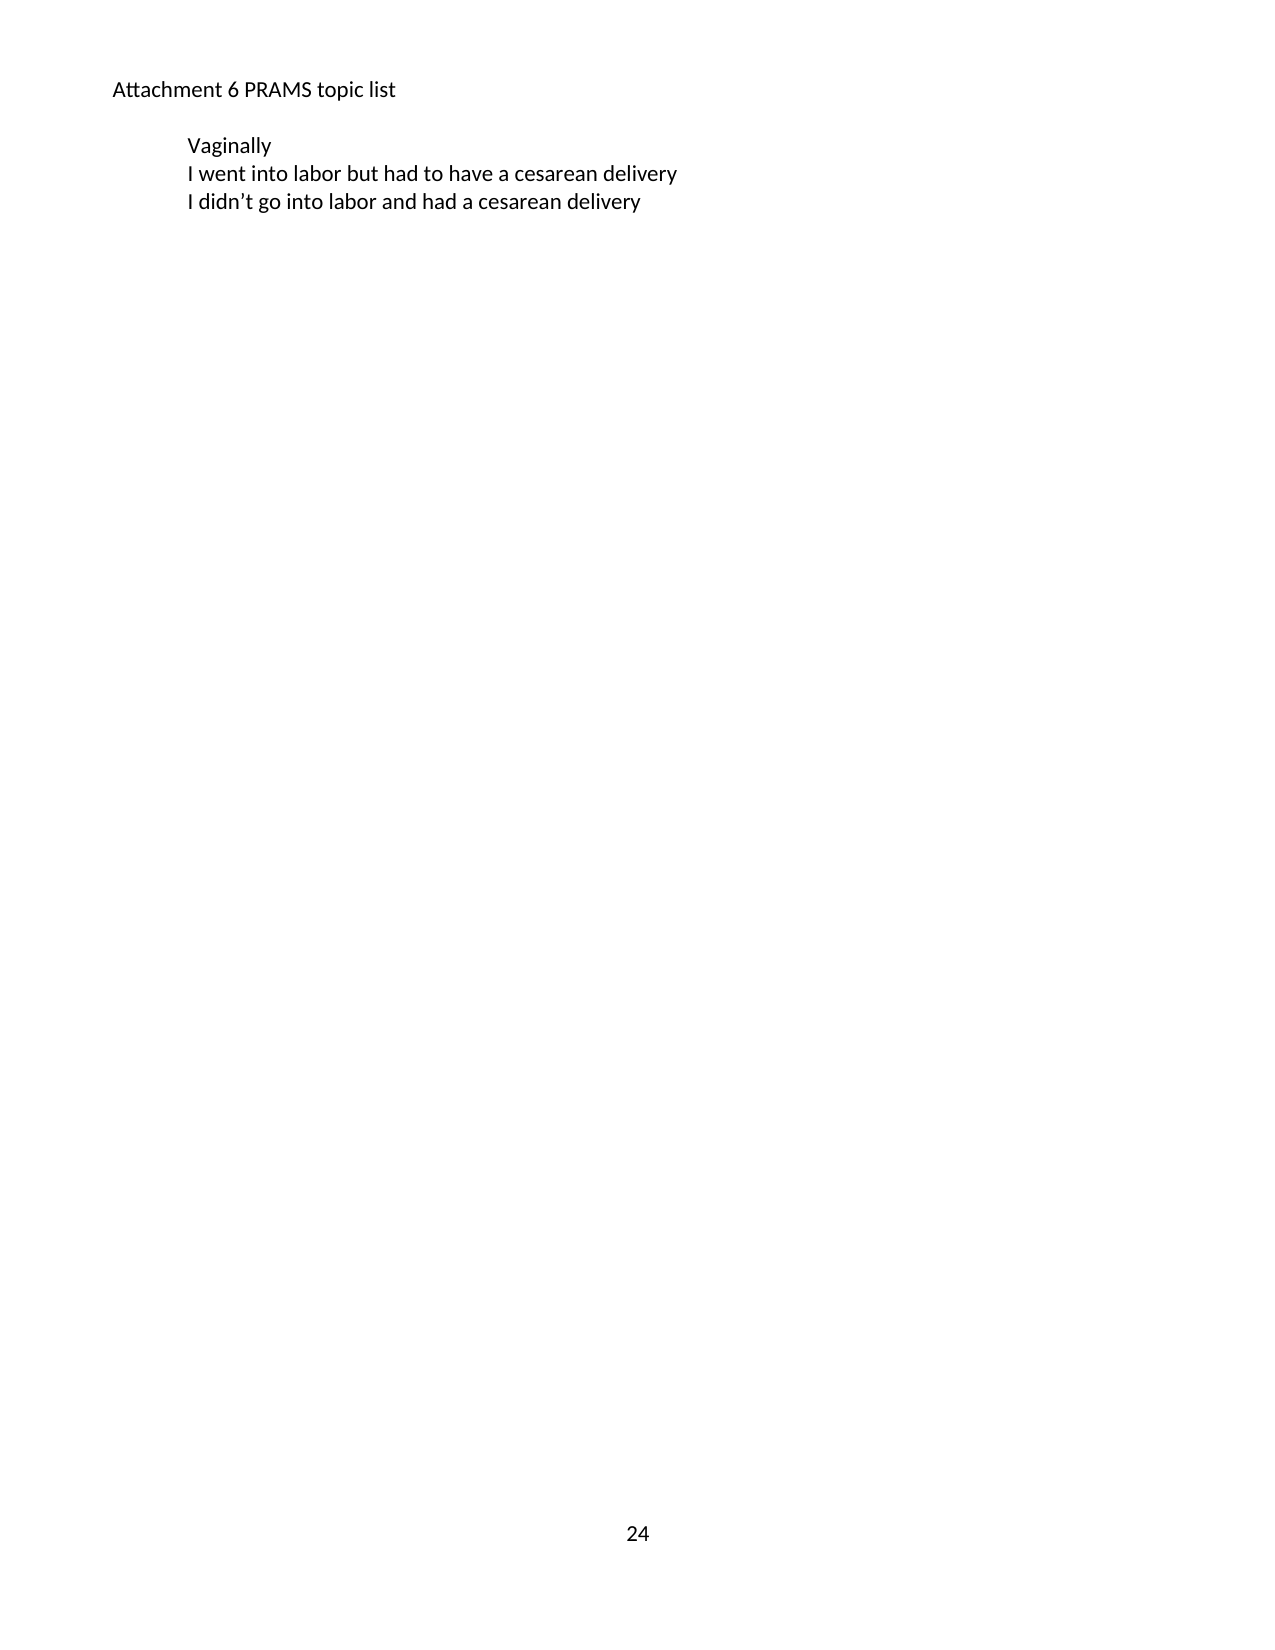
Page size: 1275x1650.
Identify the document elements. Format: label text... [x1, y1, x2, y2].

text I didn’t go into labor and had a cesarean delivery [112, 187, 1162, 215]
text I went into labor but had to have a cesarean delivery [112, 159, 1162, 187]
text Vaginally [112, 131, 1162, 159]
